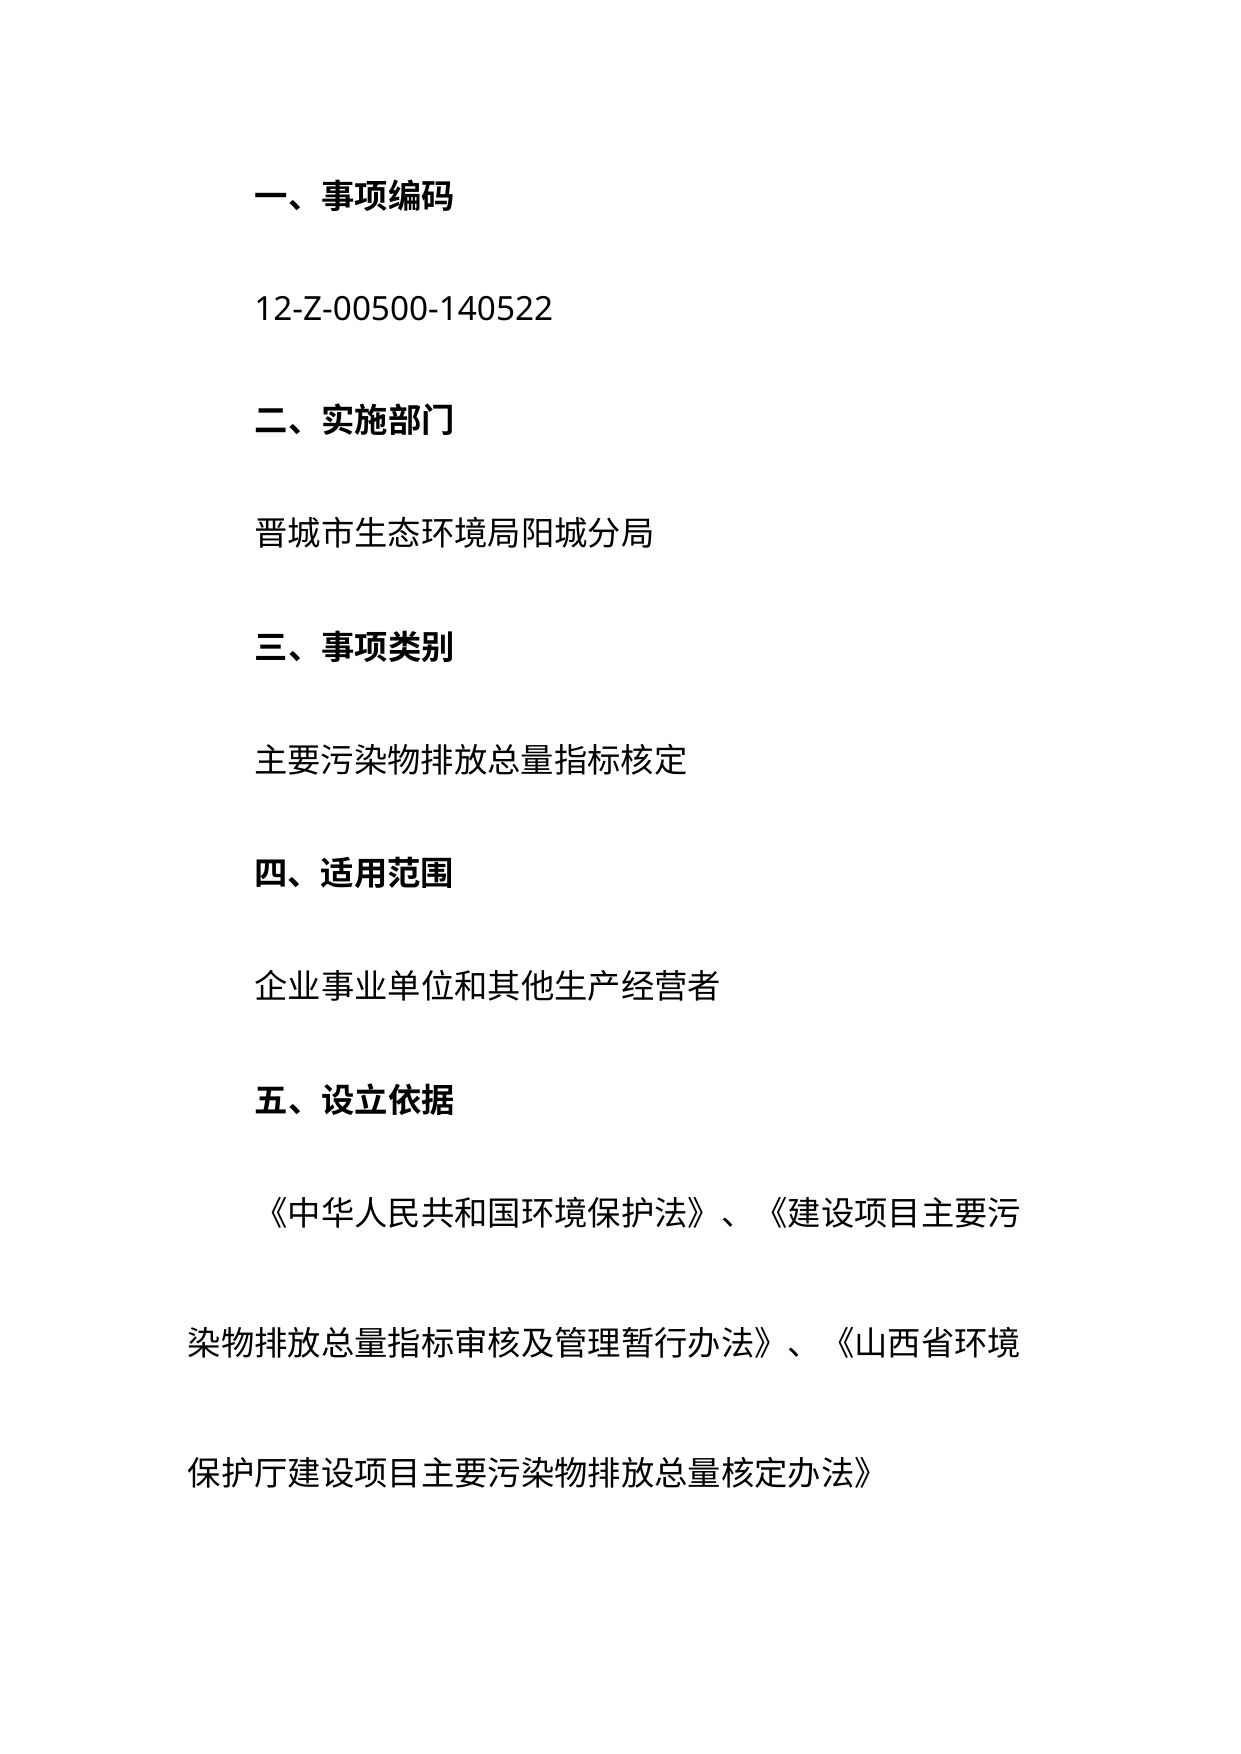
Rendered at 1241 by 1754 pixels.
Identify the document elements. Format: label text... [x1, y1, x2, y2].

list 12-Z-00500-140522 [187, 275, 1053, 340]
text 三、事项类别 [187, 612, 1053, 677]
list 晋城市生态环境局阳城分局 [187, 499, 1053, 564]
list 主要污染物排放总量指标核定 [254, 725, 1053, 790]
list 四、适用范围 [254, 838, 1053, 903]
list 一、事项编码 [187, 162, 1053, 227]
list 五、设立依据 [187, 1065, 1053, 1130]
list 企业事业单位和其他生产经营者 [187, 952, 1053, 1017]
list 《中华人民共和国环境保护法》、《建设项目主要污染物排放总量指标审核及管理暂行办法》、《山西省环境保护厅建设项目主要污染物排放总量核定办法》 [187, 1178, 1053, 1503]
list 二、实施部门 [187, 386, 1053, 451]
